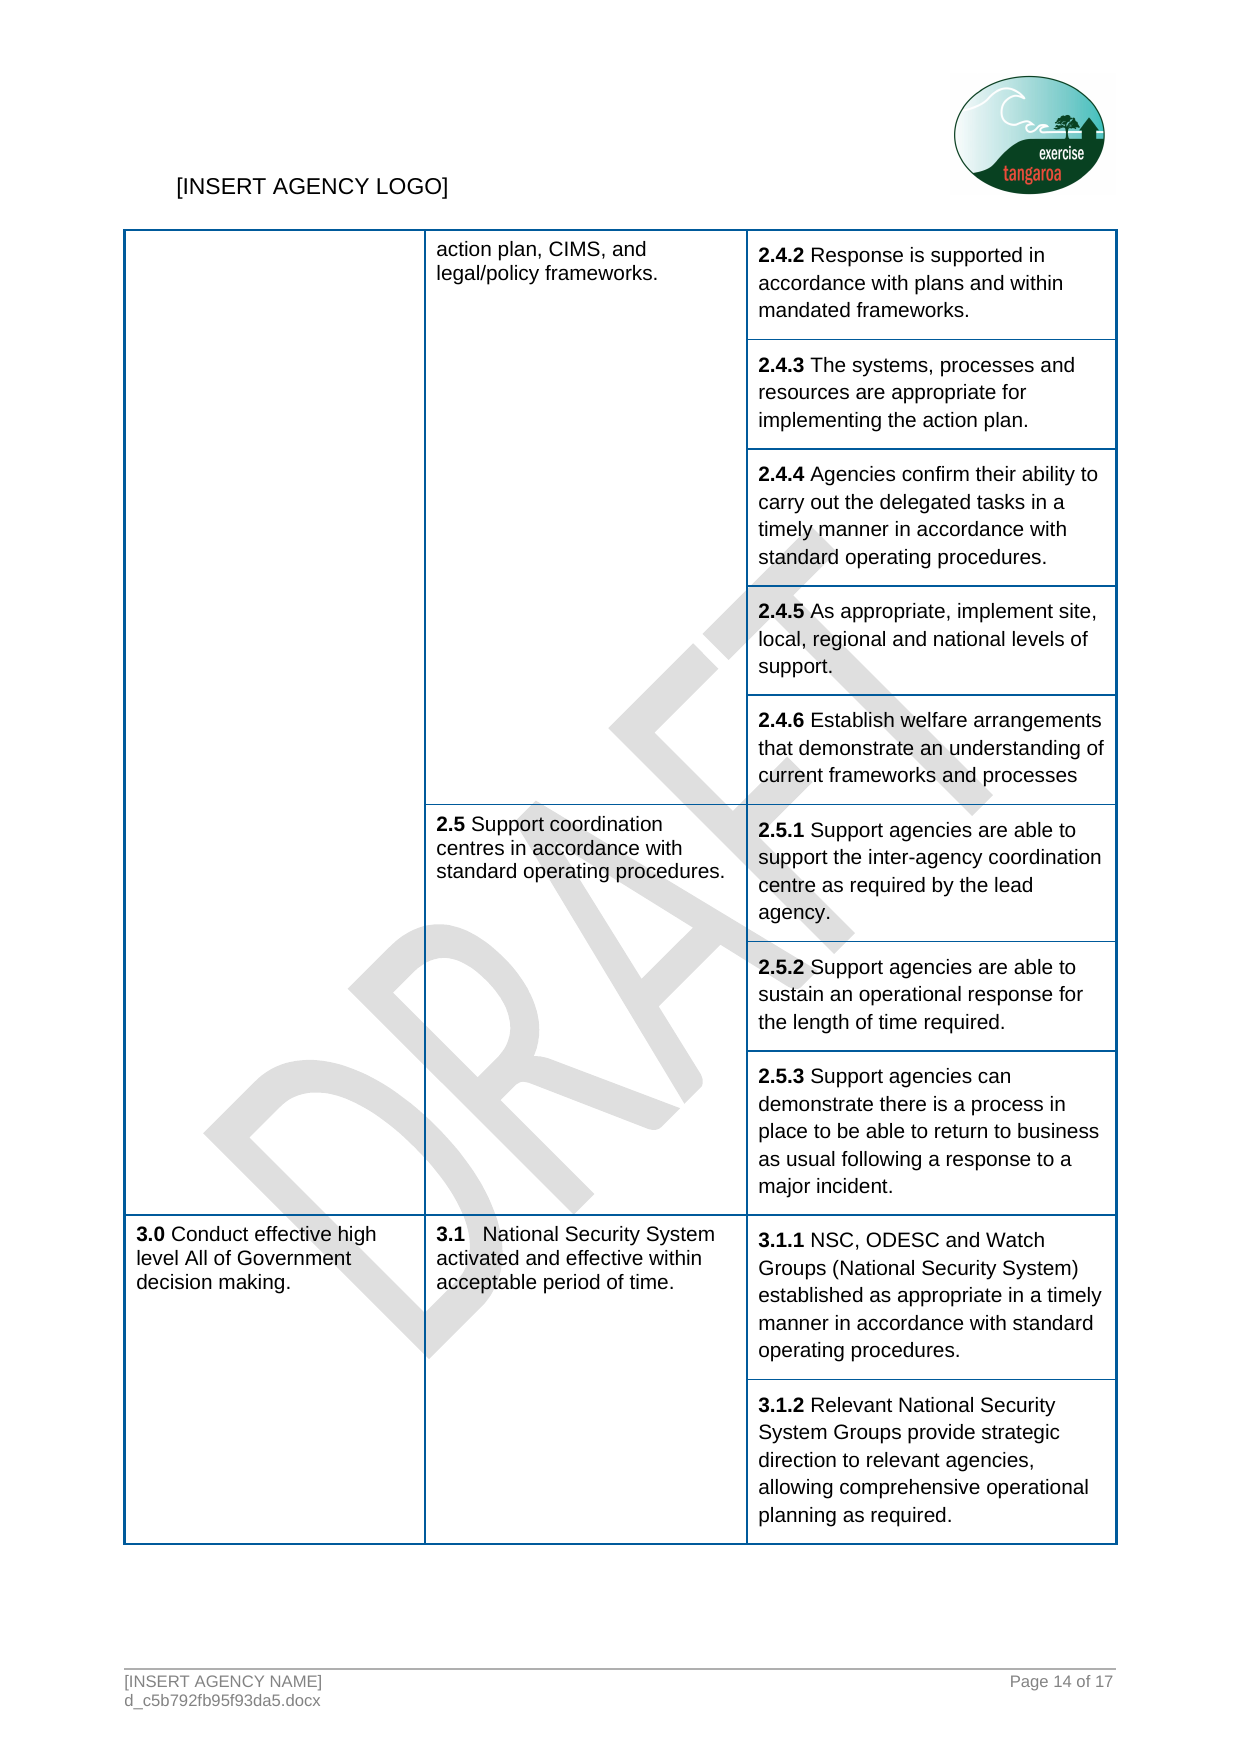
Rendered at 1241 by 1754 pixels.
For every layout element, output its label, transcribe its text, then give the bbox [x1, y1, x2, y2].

table_cell 3.1.1 NSC, ODESC and Watch Groups (National Security System) established as appropriate in a timely manner in accordance with standard operating procedures. [748, 1216, 1115, 1379]
table_cell 2.4.2 Response is supported in accordance with plans and within mandated frameworks. [748, 231, 1115, 339]
table_cell 2.5.1 Support agencies are able to support the inter-agency coordination centre as required by the lead agency. [748, 805, 1115, 941]
table_cell 2.5.3 Support agencies can demonstrate there is a process in place to be able to return to business as usual following a response to a major incident. [748, 1052, 1115, 1214]
table_cell 2.5.2 Support agencies are able to sustain an operational response for the length of time required. [748, 942, 1115, 1050]
table_cell 2.4 Support a tsunami response in accordance with the lead agency’s emergency plan, the action plan, CIMS, and legal/policy frameworks. [426, 231, 746, 804]
table_cell 2.5 Support coordination centres in accordance with standard operating procedures. [426, 805, 746, 1214]
table_cell 3.0 Conduct effective high level All of Government decision making. [126, 1216, 424, 1543]
table_cell 2.4.5 As appropriate, implement site, local, regional and national levels of support. [748, 587, 1115, 694]
picture [949, 73, 1117, 195]
table_cell 3.1.2 Relevant National Security System Groups provide strategic direction to relevant agencies, allowing comprehensive operational planning as required. [748, 1380, 1115, 1543]
table_cell 3.1 National Security System activated and effective within acceptable period of time. [426, 1216, 746, 1543]
table_cell 2.4.4 Agencies confirm their ability to carry out the delegated tasks in a timely manner in accordance with standard operating procedures. [748, 450, 1115, 585]
table_cell 2.4.3 The systems, processes and resources are appropriate for implementing the action plan. [748, 340, 1115, 448]
table_cell 2.4.6 Establish welfare arrangements that demonstrate an understanding of current frameworks and processes [748, 696, 1115, 804]
